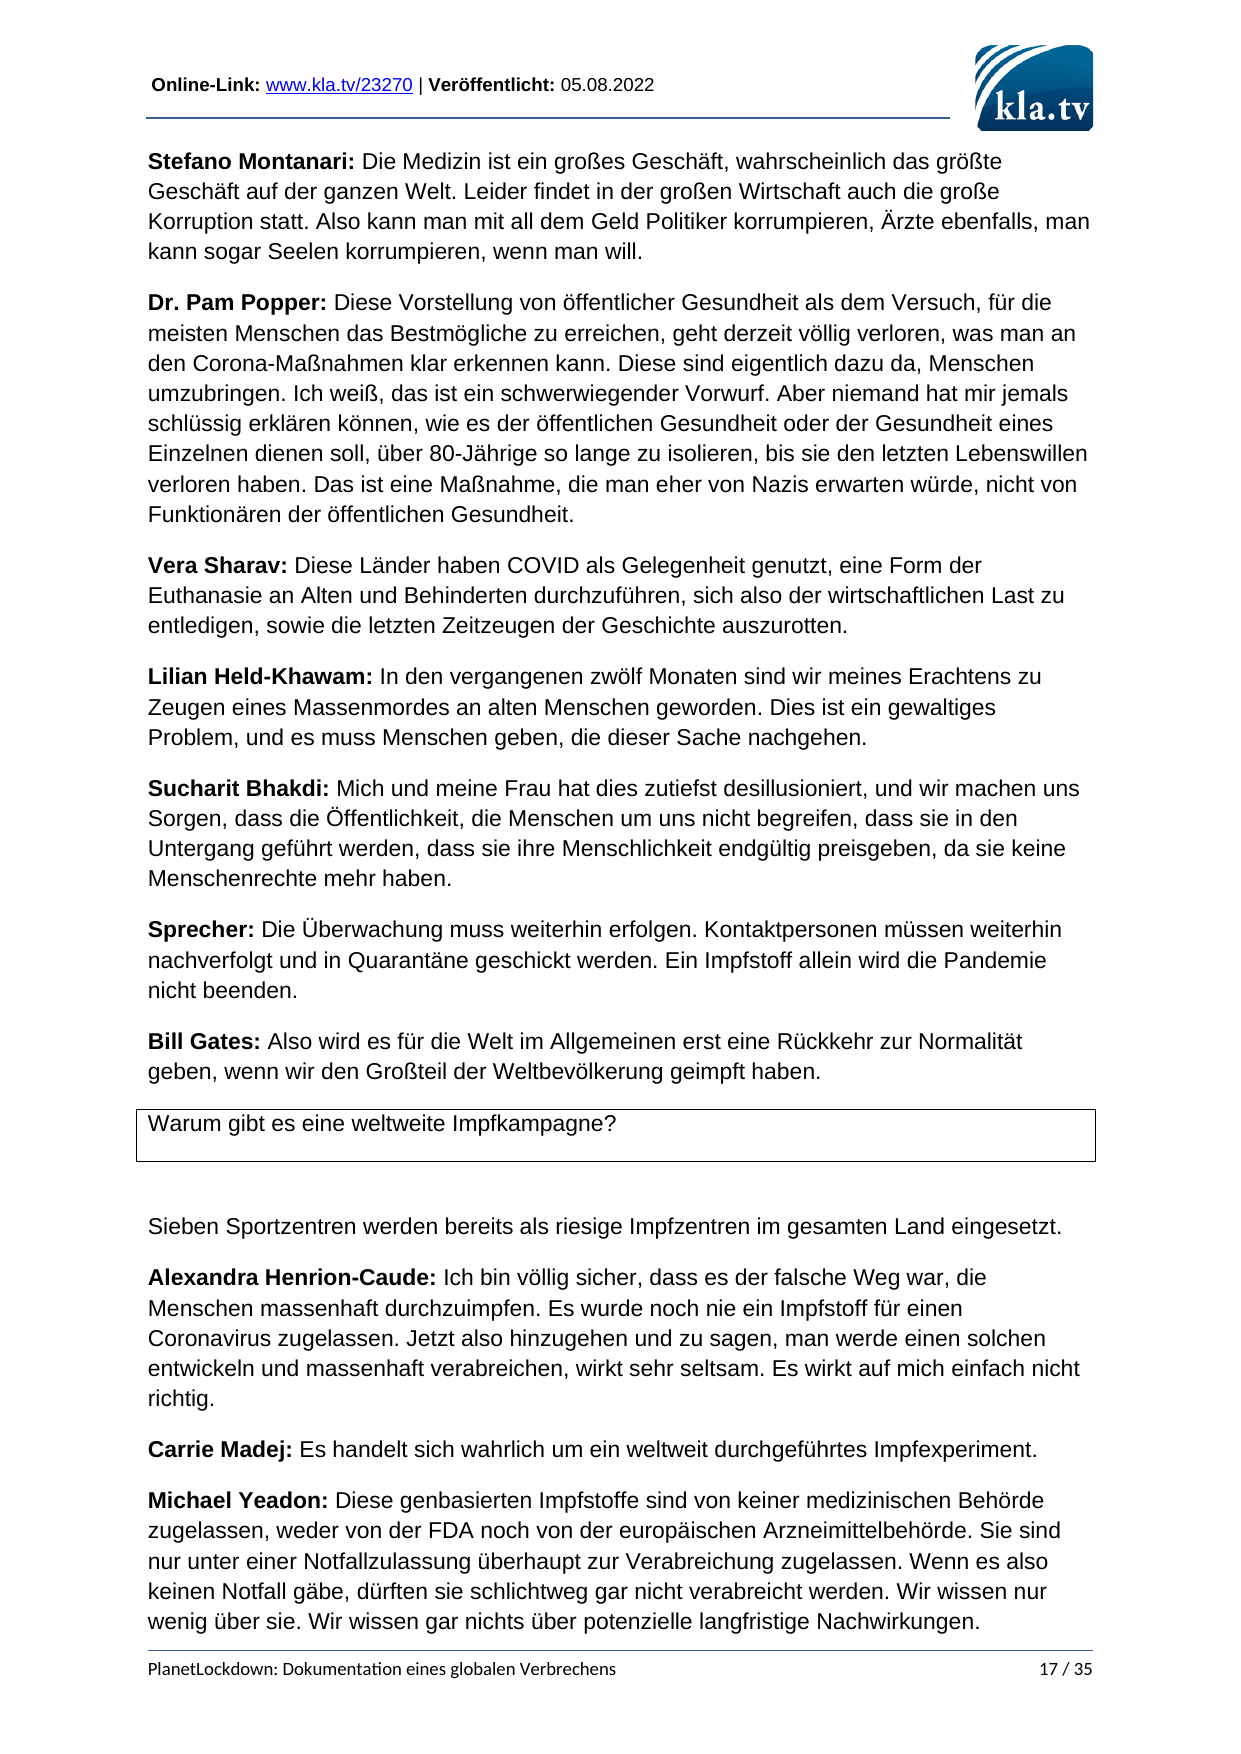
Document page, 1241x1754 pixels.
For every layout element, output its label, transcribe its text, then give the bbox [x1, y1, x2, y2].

table_header Warum gibt es eine weltweite Impfkampagne? [137, 1110, 1095, 1161]
text Stefano Montanari: Die Medizin ist ein großes Geschäft, wahrscheinlich das größte Geschäft auf der ganzen Welt. Leider findet in der großen Wirtschaft auch die große Korruption statt. Also kann man mit all dem Geld Politiker korrumpieren, Ärzte ebenfalls, man kann sogar Seelen korrumpieren, wenn man will. [148, 148, 1093, 264]
text Sprecher: Die Überwachung muss weiterhin erfolgen. Kontaktpersonen müssen weiterhin nachverfolgt und in Quarantäne geschickt werden. Ein Impfstoff allein wird die Pandemie nicht beenden. [148, 916, 1093, 1003]
text Carrie Madej: Es handelt sich wahrlich um ein weltweit durchgeführtes Impfexperiment. [148, 1436, 1093, 1462]
picture [974, 45, 1093, 130]
text Sucharit Bhakdi: Mich und meine Frau hat dies zutiefst desillusioniert, und wir machen uns Sorgen, dass die Öffentlichkeit, die Menschen um uns nicht begreifen, dass sie in den Untergang geführt werden, dass sie ihre Menschlichkeit endgültig preisgeben, da sie keine Menschenrechte mehr haben. [148, 775, 1093, 892]
text Lilian Held-Khawam: In den vergangenen zwölf Monaten sind wir meines Erachtens zu Zeugen eines Massenmordes an alten Menschen geworden. Dies ist ein gewaltiges Problem, und es muss Menschen geben, die dieser Sache nachgehen. [148, 663, 1093, 750]
text Alexandra Henrion-Caude: Ich bin völlig sicher, dass es der falsche Weg war, die Menschen massenhaft durchzuimpfen. Es wurde noch nie ein Impfstoff für einen Coronavirus zugelassen. Jetzt also hinzugehen und zu sagen, man werde einen solchen entwickeln und massenhaft verabreichen, wirkt sehr seltsam. Es wirkt auf mich einfach nicht richtig. [148, 1264, 1093, 1411]
text Bill Gates: Also wird es für die Welt im Allgemeinen erst eine Rückkehr zur Normalität geben, wenn wir den Großteil der Weltbevölkerung geimpft haben. [148, 1028, 1093, 1084]
text Vera Sharav: Diese Länder haben COVID als Gelegenheit genutzt, eine Form der Euthanasie an Alten und Behinderten durchzuführen, sich also der wirtschaftlichen Last zu entledigen, sowie die letzten Zeitzeugen der Geschichte auszurotten. [148, 552, 1093, 638]
picture [1084, 45, 1093, 51]
text Sieben Sportzentren werden bereits als riesige Impfzentren im gesamten Land eingesetzt. [148, 1213, 1093, 1239]
text Michael Yeadon: Diese genbasierten Impfstoffe sind von keiner medizinischen Behörde zugelassen, weder von der FDA noch von der europäischen Arzneimittelbehörde. Sie sind nur unter einer Notfallzulassung überhaupt zur Verabreichung zugelassen. Wenn es also keinen Notfall gäbe, dürften sie schlichtweg gar nicht verabreicht werden. Wir wissen nur wenig über sie. Wir wissen gar nichts über potenzielle langfristige Nachwirkungen. [148, 1487, 1093, 1634]
text Dr. Pam Popper: Diese Vorstellung von öffentlicher Gesundheit als dem Versuch, für die meisten Menschen das Bestmögliche zu erreichen, geht derzeit völlig verloren, was man an den Corona-Maßnahmen klar erkennen kann. Diese sind eigentlich dazu da, Menschen umzubringen. Ich weiß, das ist ein schwerwiegender Vorwurf. Aber niemand hat mir jemals schlüssig erklären können, wie es der öffentlichen Gesundheit oder der Gesundheit eines Einzelnen dienen soll, über 80-Jährige so lange zu isolieren, bis sie den letzten Lebenswillen verloren haben. Das ist eine Maßnahme, die man eher von Nazis erwarten würde, nicht von Funktionären der öffentlichen Gesundheit. [148, 289, 1093, 527]
